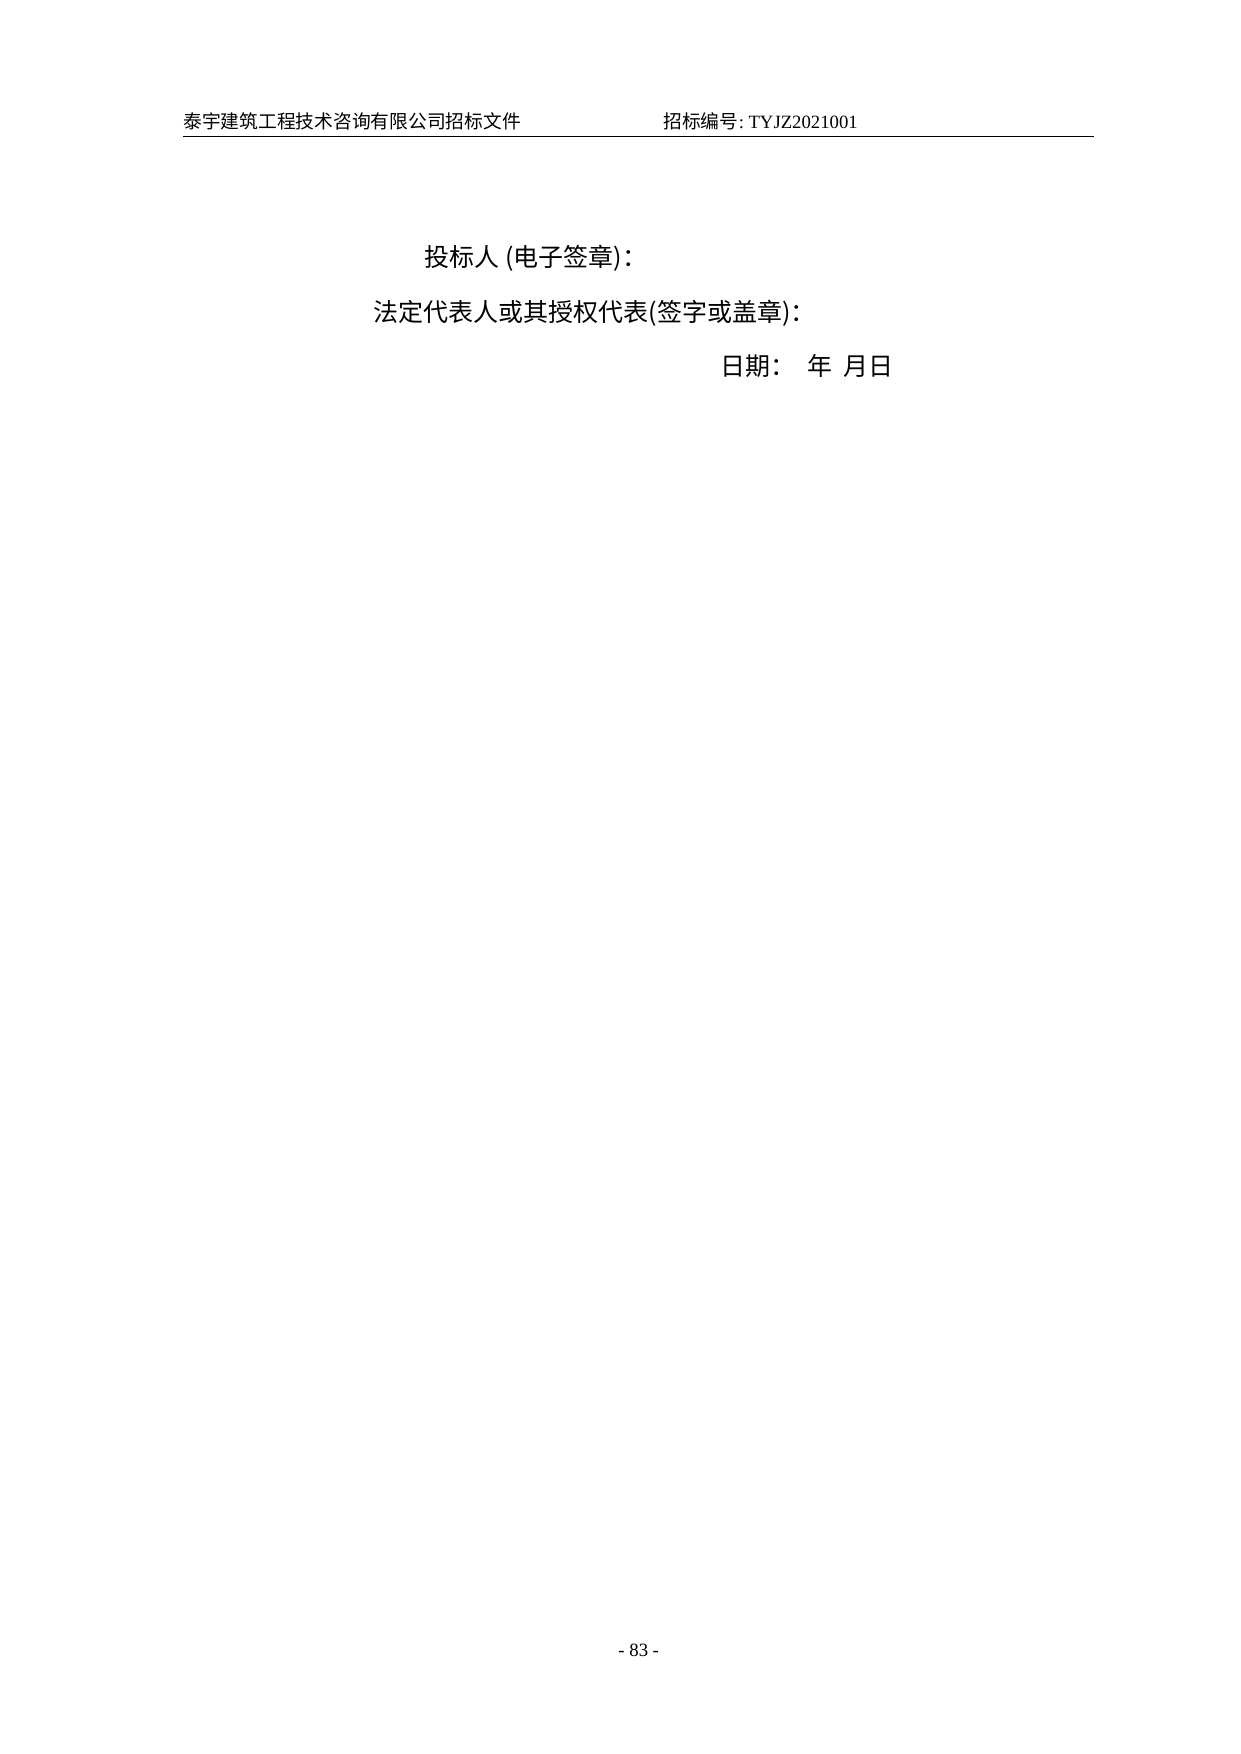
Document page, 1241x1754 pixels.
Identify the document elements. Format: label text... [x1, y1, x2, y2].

text 日期： 年 月日 [183, 347, 1094, 383]
text 投标人 (电子签章)： [183, 238, 1094, 274]
text 法定代表人或其授权代表(签字或盖章)： [183, 292, 1094, 328]
